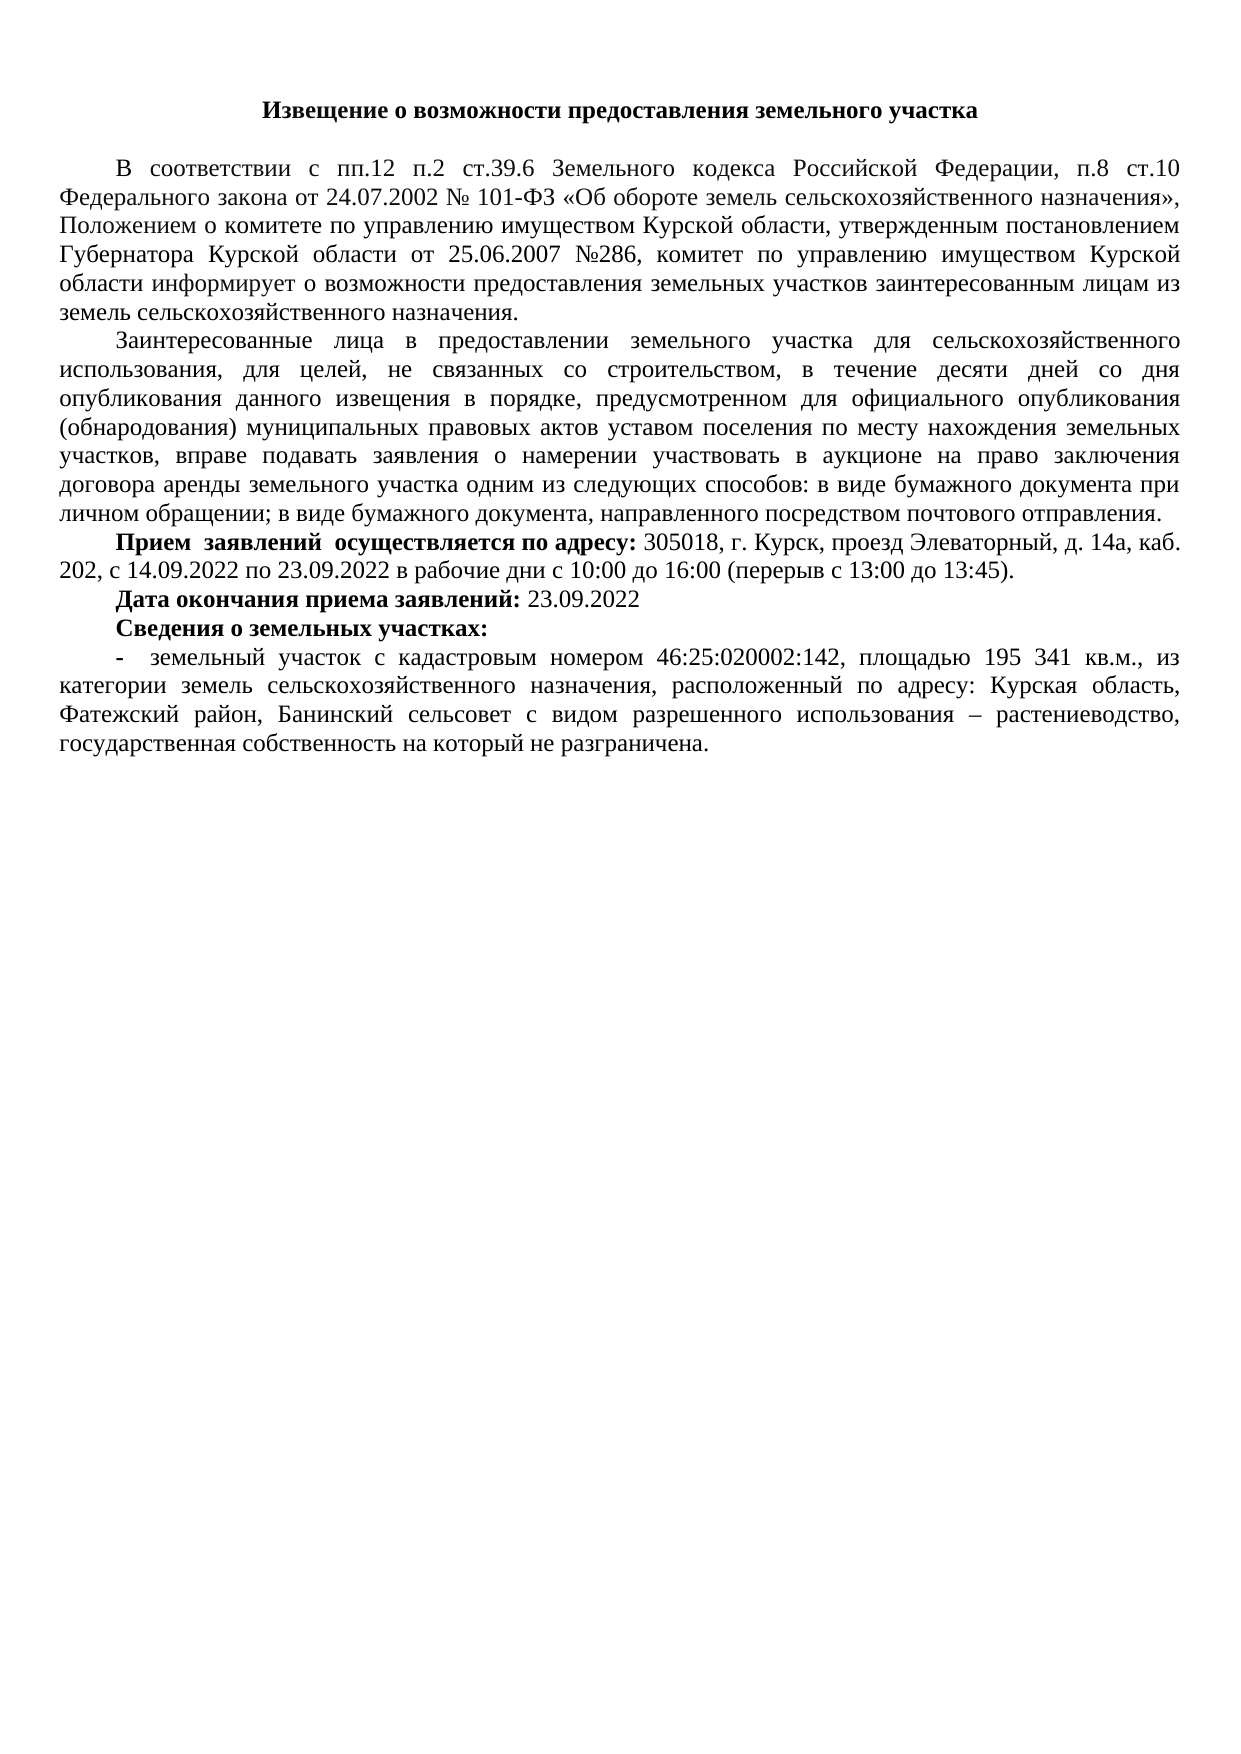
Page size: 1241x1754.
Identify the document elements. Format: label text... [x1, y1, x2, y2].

text Извещение о возможности предоставления земельного участка [59, 62, 1181, 124]
text Прием заявлений осуществляется по адресу: 305018, г. Курск, проезд Элеваторный, д. 14а, каб. 202, с 14.09.2022 по 23.09.2022 в рабочие дни с 10:00 до 16:00 (перерыв с 13:00 до 13:45). [59, 527, 1181, 584]
text В соответствии с пп.12 п.2 ст.39.6 Земельного кодекса Российской Федерации, п.8 ст.10 Федерального закона от 24.07.2002 № 101-ФЗ «Об обороте земель сельскохозяйственного назначения», Положением о комитете по управлению имуществом Курской области, утвержденным постановлением Губернатора Курской области от 25.06.2007 №286, комитет по управлению имуществом Курской области информирует о возможности предоставления земельных участков заинтересованным лицам из земель сельскохозяйственного назначения. [59, 153, 1181, 326]
text Заинтересованные лица в предоставлении земельного участка для сельскохозяйственного использования, для целей, не связанных со строительством, в течение десяти дней со дня опубликования данного извещения в порядке, предусмотренном для официального опубликования (обнародования) муниципальных правовых актов уставом поселения по месту нахождения земельных участков, вправе подавать заявления о намерении участвовать в аукционе на право заключения договора аренды земельного участка одним из следующих способов: в виде бумажного документа при личном обращении; в виде бумажного документа, направленного посредством почтового отправления. [59, 326, 1181, 527]
text Дата окончания приема заявлений: 23.09.2022 [59, 584, 1181, 613]
text - земельный участок с кадастровым номером 46:25:020002:142, площадью 195 341 кв.м., из категории земель сельскохозяйственного назначения, расположенный по адресу: Курская область, Фатежский район, Банинский сельсовет с видом разрешенного использования – растениеводство, государственная собственность на который не разграничена. [59, 642, 1181, 757]
text Сведения о земельных участках: [59, 613, 1181, 642]
